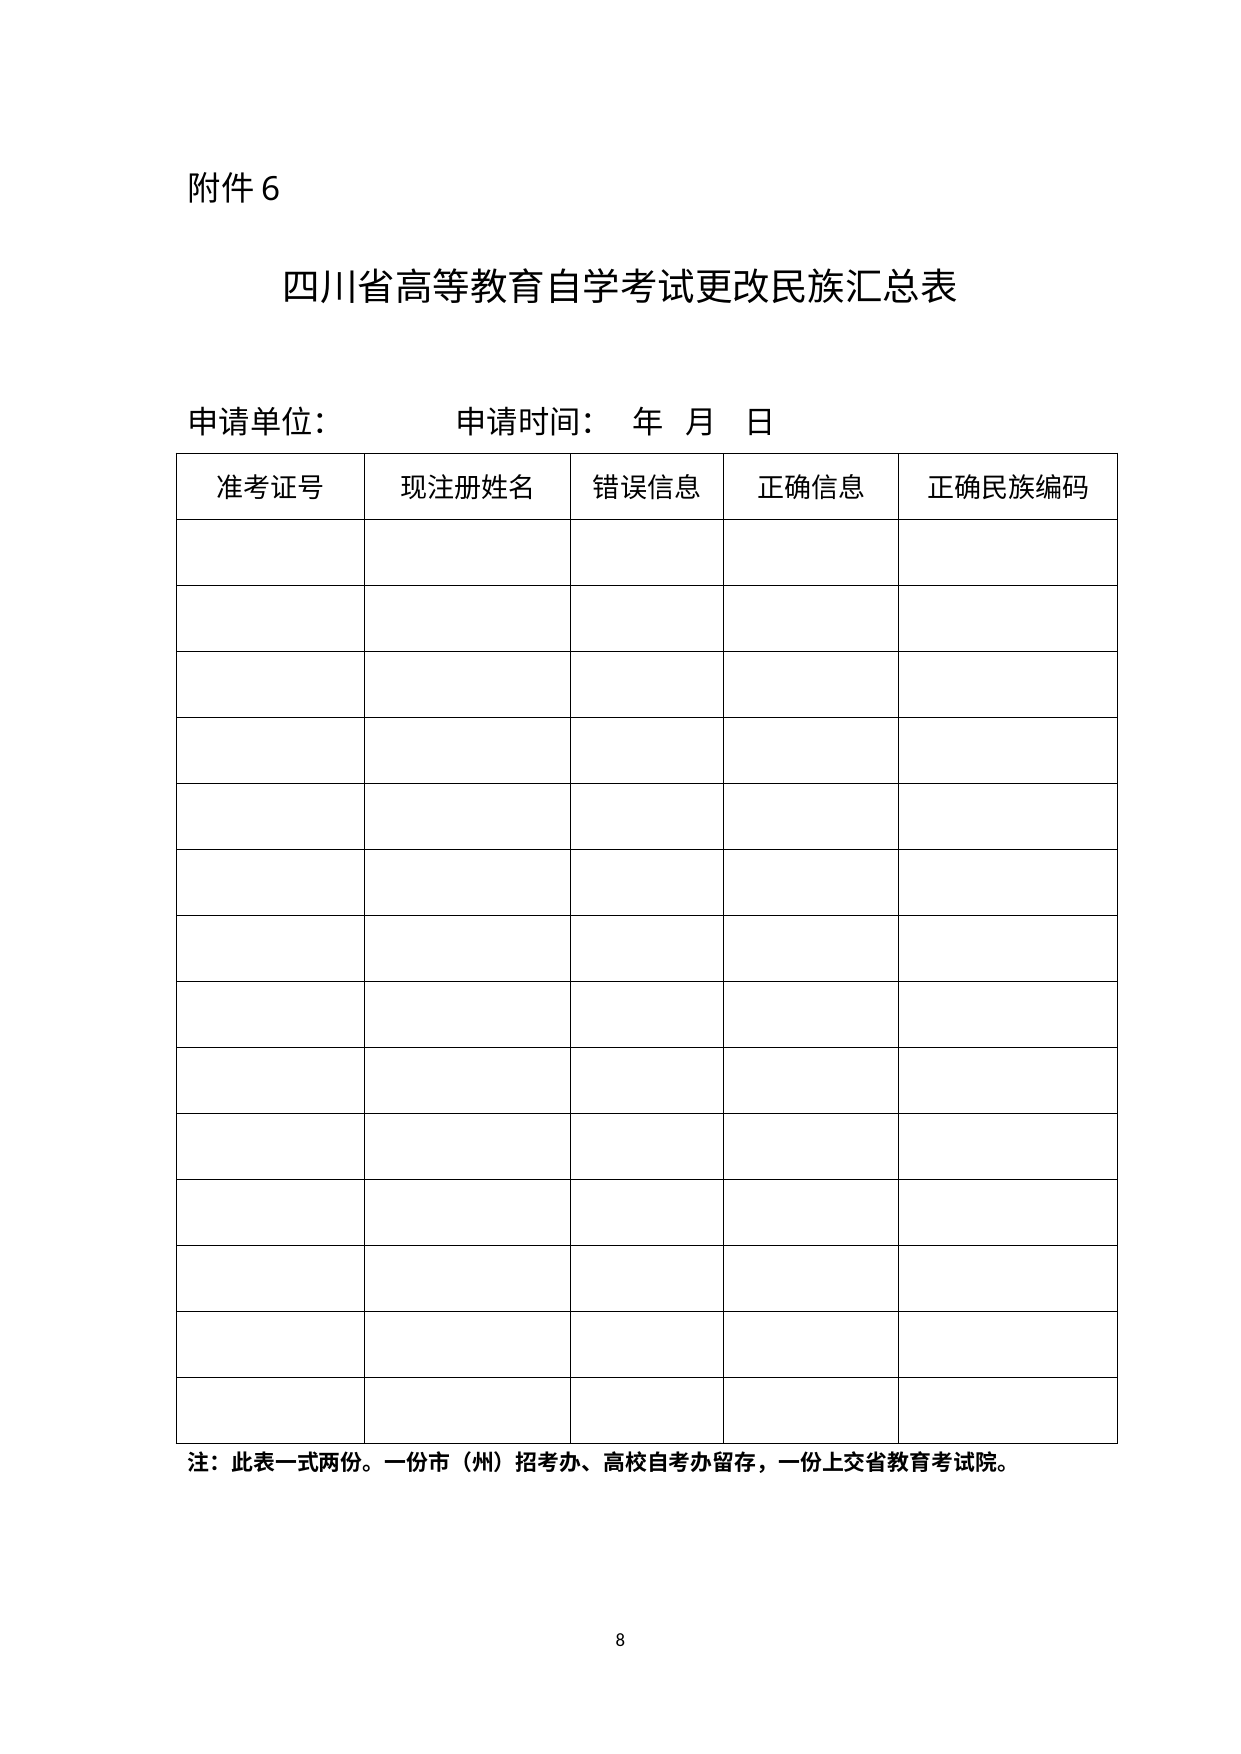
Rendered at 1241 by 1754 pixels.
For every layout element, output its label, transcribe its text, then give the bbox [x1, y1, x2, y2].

text 申请单位： 申请时间： 年 月 日 [187, 387, 1053, 452]
table_cell [724, 1114, 898, 1179]
table_cell [365, 1246, 570, 1311]
table_cell [724, 520, 898, 584]
table_cell [724, 784, 898, 849]
table_cell [724, 1048, 898, 1113]
table_cell [899, 520, 1117, 584]
table_cell [177, 1114, 364, 1179]
table_cell [365, 586, 570, 651]
table_header 现注册姓名 [365, 454, 570, 518]
table_cell [365, 1180, 570, 1245]
table_cell [571, 1312, 723, 1377]
table_cell [899, 718, 1117, 783]
table_cell [177, 718, 364, 783]
table_cell [724, 982, 898, 1047]
table_cell [177, 784, 364, 849]
table_cell [177, 916, 364, 981]
table_cell [571, 586, 723, 651]
table_cell [365, 1378, 570, 1443]
table_cell [899, 982, 1117, 1047]
text 附件6 [187, 162, 1053, 210]
table_cell [177, 1246, 364, 1311]
table_cell [177, 850, 364, 915]
table_cell [571, 652, 723, 717]
table_cell [724, 652, 898, 717]
table_cell [177, 652, 364, 717]
table_cell [571, 520, 723, 584]
table_cell [177, 1048, 364, 1113]
table_cell [571, 916, 723, 981]
table_cell [899, 652, 1117, 717]
table_cell [365, 1114, 570, 1179]
table_cell [177, 520, 364, 584]
text 注：此表一式两份。一份市（州）招考办、高校自考办留存，一份上交省教育考试院。 [187, 1444, 1053, 1477]
table_cell [177, 1180, 364, 1245]
table_cell [724, 850, 898, 915]
table_header 正确信息 [724, 454, 898, 518]
table_cell [899, 1378, 1117, 1443]
table_cell [899, 586, 1117, 651]
table_cell [365, 652, 570, 717]
table_cell [724, 586, 898, 651]
table_cell [724, 916, 898, 981]
table_cell [724, 718, 898, 783]
table_cell [571, 1048, 723, 1113]
table_cell [177, 586, 364, 651]
table_cell [365, 718, 570, 783]
title 四川省高等教育自学考试更改民族汇总表 [187, 251, 1053, 316]
table_cell [899, 1180, 1117, 1245]
table_cell [899, 1048, 1117, 1113]
table_cell [899, 784, 1117, 849]
table_cell [571, 1246, 723, 1311]
table_cell [571, 1180, 723, 1245]
table_cell [365, 1312, 570, 1377]
table_header 错误信息 [571, 454, 723, 518]
table_cell [365, 520, 570, 584]
table_cell [899, 916, 1117, 981]
table_cell [177, 982, 364, 1047]
table_cell [177, 1378, 364, 1443]
table_cell [571, 784, 723, 849]
table_cell [724, 1378, 898, 1443]
table_cell [177, 1312, 364, 1377]
table_cell [899, 1114, 1117, 1179]
table_cell [365, 982, 570, 1047]
table_cell [365, 1048, 570, 1113]
table_cell [724, 1180, 898, 1245]
table_header 准考证号 [177, 454, 364, 518]
table_cell [365, 850, 570, 915]
table_cell [571, 982, 723, 1047]
table_cell [899, 1312, 1117, 1377]
table_cell [571, 1378, 723, 1443]
table_cell [724, 1312, 898, 1377]
table_cell [571, 718, 723, 783]
table_cell [899, 1246, 1117, 1311]
table_cell [365, 784, 570, 849]
table_cell [724, 1246, 898, 1311]
table_cell [365, 916, 570, 981]
table_cell [571, 850, 723, 915]
table_cell [899, 850, 1117, 915]
table_cell [571, 1114, 723, 1179]
table_header 正确民族编码 [899, 454, 1117, 518]
